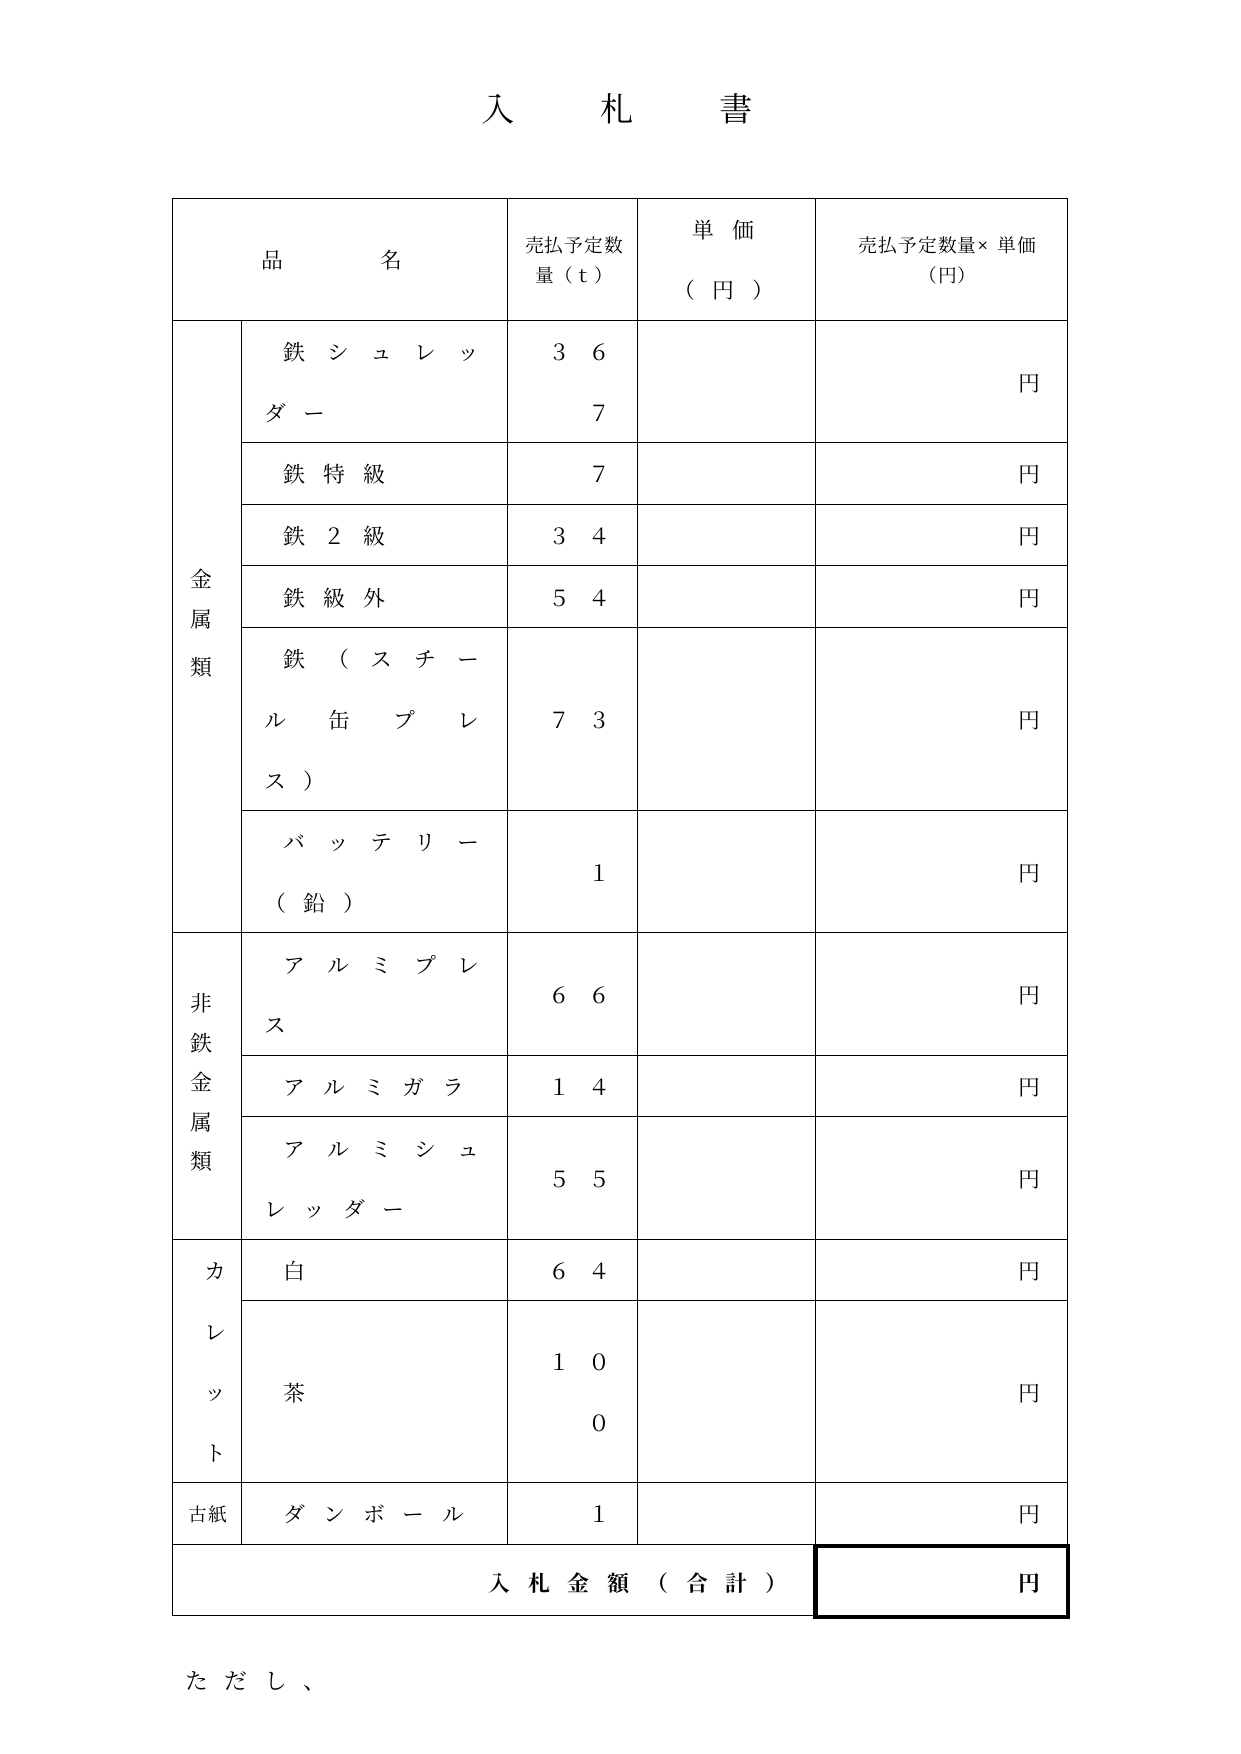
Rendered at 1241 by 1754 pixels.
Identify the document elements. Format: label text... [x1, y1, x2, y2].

table_cell [638, 1056, 815, 1116]
table_cell 円 [816, 811, 1067, 932]
table_cell 鉄シュレッダー [242, 321, 507, 442]
table_cell ５４ [508, 566, 637, 627]
table_cell 円 [816, 1301, 1067, 1482]
table_cell [638, 505, 815, 565]
table_cell １４ [508, 1056, 637, 1116]
table_cell [638, 811, 815, 932]
table_cell カレット [173, 1240, 241, 1482]
table_cell 金属類 [173, 321, 241, 932]
table_cell 円 [816, 443, 1067, 504]
table_cell ６４ [508, 1240, 637, 1300]
text ただし、 [185, 1649, 1056, 1710]
table_cell １００ [508, 1301, 637, 1482]
table_cell バッテリー（鉛） [242, 811, 507, 932]
table_cell 円 [816, 1483, 1067, 1544]
table_header 売払予定数量（ｔ） [508, 199, 637, 320]
table_cell 鉄２級 [242, 505, 507, 565]
table_cell 円 [816, 1240, 1067, 1300]
table_cell [638, 321, 815, 442]
table_cell １ [508, 811, 637, 932]
table_cell [638, 628, 815, 810]
table_header 売払予定数量×単価（円） [816, 199, 1067, 320]
table_cell 円 [816, 566, 1067, 627]
table_cell 円 [816, 628, 1067, 810]
table_cell 円 [816, 1056, 1067, 1116]
table_cell [638, 1240, 815, 1300]
table_cell [638, 566, 815, 627]
table_cell 鉄特級 [242, 443, 507, 504]
table_cell １ [508, 1483, 637, 1544]
table_cell 鉄級外 [242, 566, 507, 627]
table_header 品 名 [173, 199, 507, 320]
table_cell [638, 1483, 815, 1544]
table_cell ６６ [508, 933, 637, 1054]
table_cell 入札金額（合計） [173, 1545, 813, 1614]
table_cell 円 [816, 505, 1067, 565]
table_cell ダンボール [242, 1483, 507, 1544]
table_cell 鉄（スチール缶プレス） [242, 628, 507, 810]
table_cell 古紙 [173, 1483, 241, 1544]
table_cell 円 [816, 1117, 1067, 1238]
table_cell 非鉄金属類 [173, 933, 241, 1238]
table_cell ７３ [508, 628, 637, 810]
table_cell アルミシュレッダー [242, 1117, 507, 1238]
table_cell [638, 443, 815, 504]
table_cell [638, 1301, 815, 1482]
table_cell 茶 [242, 1301, 507, 1482]
table_cell [638, 933, 815, 1054]
table_cell 円 [818, 1548, 1066, 1614]
table_cell 円 [816, 933, 1067, 1054]
table_cell アルミプレス [242, 933, 507, 1054]
table_cell [638, 1117, 815, 1238]
table_header 単価（円） [638, 199, 815, 320]
table_cell ３６７ [508, 321, 637, 442]
table_cell 円 [816, 321, 1067, 442]
table_cell 白 [242, 1240, 507, 1300]
table_cell ５５ [508, 1117, 637, 1238]
table_cell ７ [508, 443, 637, 504]
text 入 札 書 [185, 76, 1056, 137]
table_cell アルミガラ [242, 1056, 507, 1116]
table_cell ３４ [508, 505, 637, 565]
